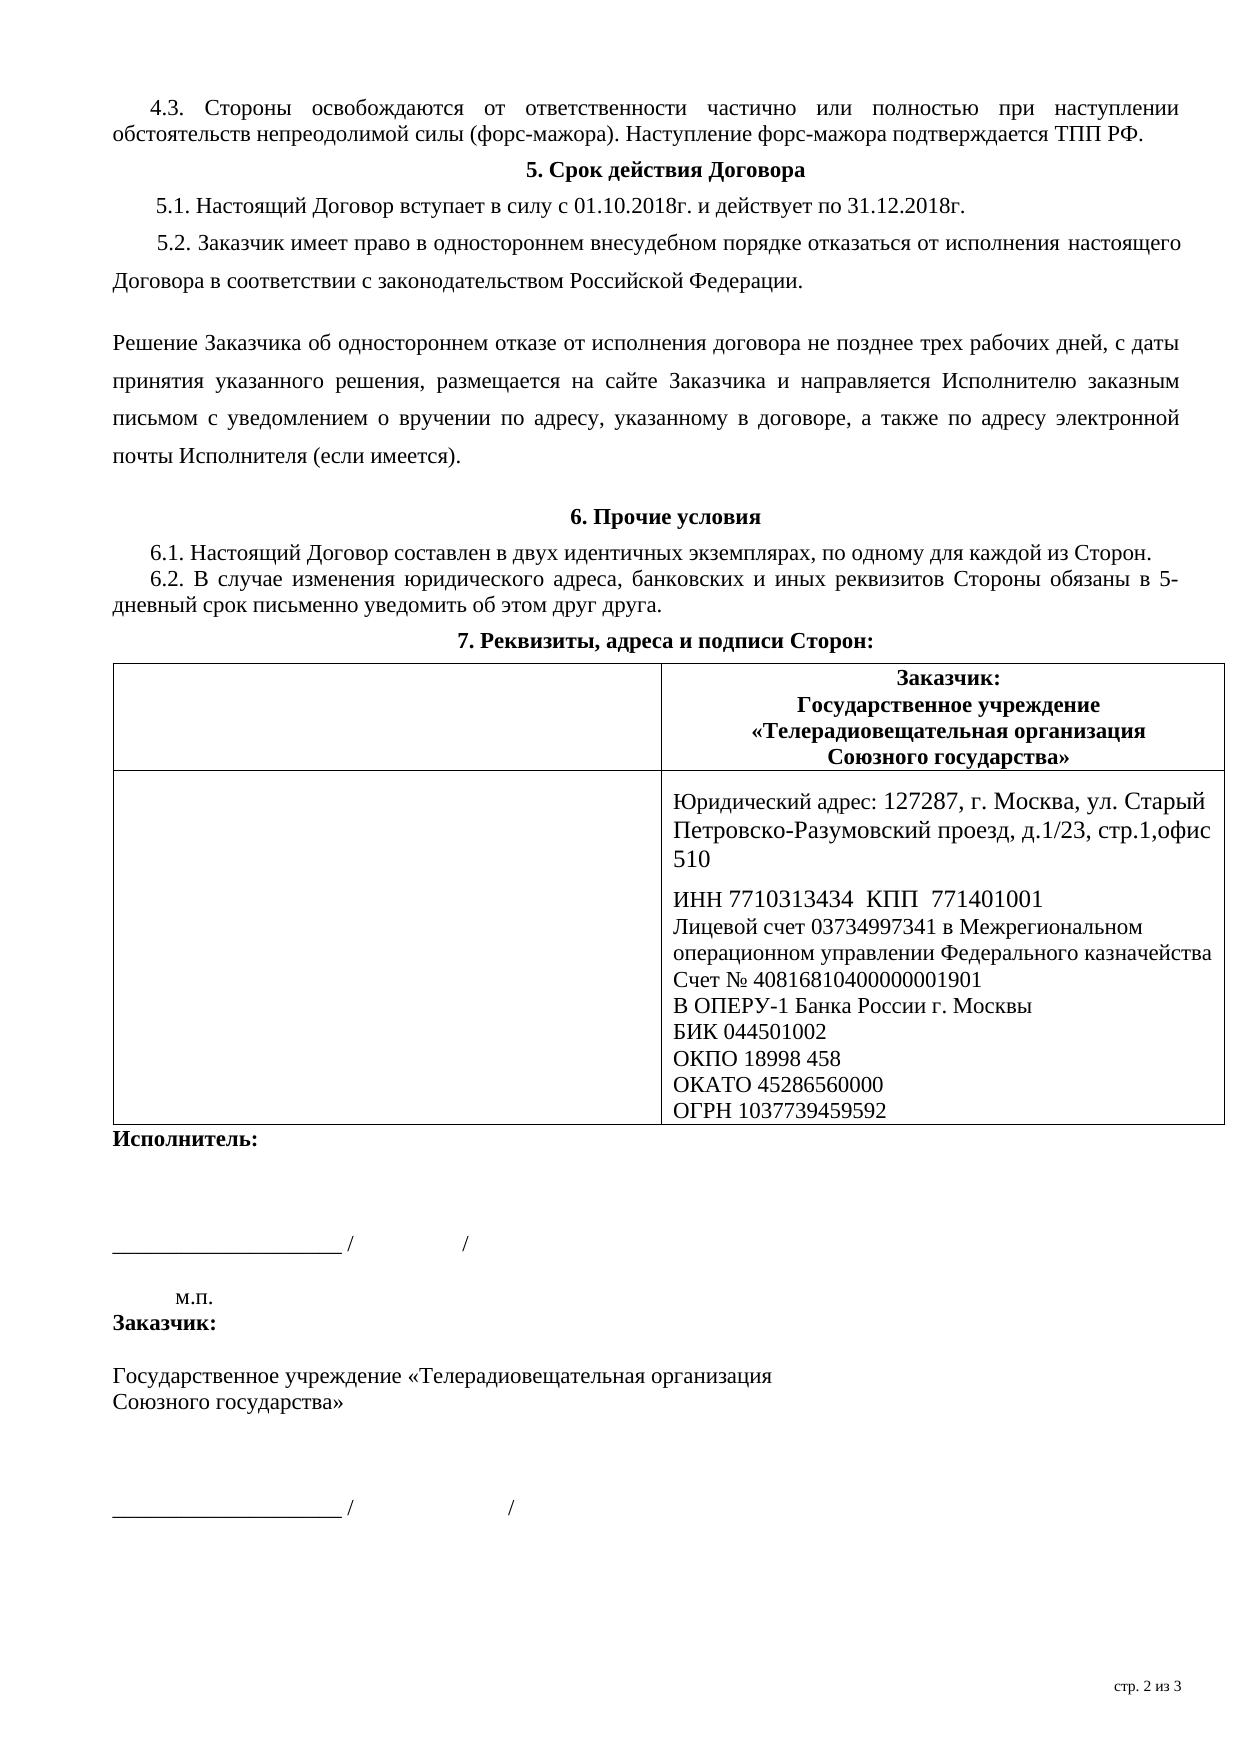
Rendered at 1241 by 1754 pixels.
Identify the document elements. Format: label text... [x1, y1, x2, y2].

text 5.2. Заказчик имеет право в одностороннем внесудебном порядке отказаться от исполнения настоящего Договора в соответствии с законодательством Российской Федерации. [112, 218, 1181, 293]
text Исполнитель: [112, 1125, 1181, 1151]
text 6.2. В случае изменения юридического адреса, банковских и иных реквизитов Стороны обязаны в 5-дневный срок письменно уведомить об этом друг друга. [112, 565, 1181, 618]
text 6.1. Настоящий Договор составлен в двух идентичных экземплярах, по одному для каждой из Сторон. [112, 539, 1181, 565]
text Государственное учреждение «Телерадиовещательная организация [112, 1362, 1181, 1388]
table_cell [114, 771, 661, 1124]
table_cell Юридический адрес: 127287, г. Москва, ул. Старый Петровско-Разумовский проезд, д.1/23, стр.1,офис 510 ИНН 7710313434 КПП 771401001 Лицевой счет 03734997341 в Межрегиональном операционном управлении Федерального казначейства Счет № 40816810400000001901 В ОПЕРУ-1 Банка России г. Москвы БИК 044501002 ОКПО 18998 458 ОКАТО 45286560000 ОГРН 1037739459592 [662, 771, 1224, 1124]
text м.п. [112, 1283, 1181, 1309]
table_header [114, 664, 661, 770]
text 4.3. Стороны освобождаются от ответственности частично или полностью при наступлении обстоятельств непреодолимой силы (форс-мажора). Наступление форс-мажора подтверждается ТПП РФ. [112, 94, 1181, 146]
text Решение Заказчика об одностороннем отказе от исполнения договора не позднее трех рабочих дней, с даты принятия указанного решения, размещается на сайте Заказчика и направляется Исполнителю заказным письмом с уведомлением о вручении по адресу, указанному в договоре, а также по адресу электронной почты Исполнителя (если имеется). [112, 318, 1181, 468]
text ____________________ / / [112, 1494, 1181, 1520]
table_header Заказчик: Государственное учреждение «Телерадиовещательная организация Союзного государства» [662, 664, 1224, 770]
text Союзного государства» [112, 1388, 1181, 1415]
text 5. Срок действия Договора [112, 156, 1181, 182]
text ____________________ / / [112, 1230, 1181, 1257]
text Заказчик: [112, 1309, 1181, 1336]
text 6. Прочие условия [112, 503, 1181, 529]
text 7. Реквизиты, адреса и подписи Сторон: [112, 627, 1181, 654]
text 5.1. Настоящий Договор вступает в силу с 01.10.2018г. и действует по 31.12.2018г. [112, 192, 1181, 218]
